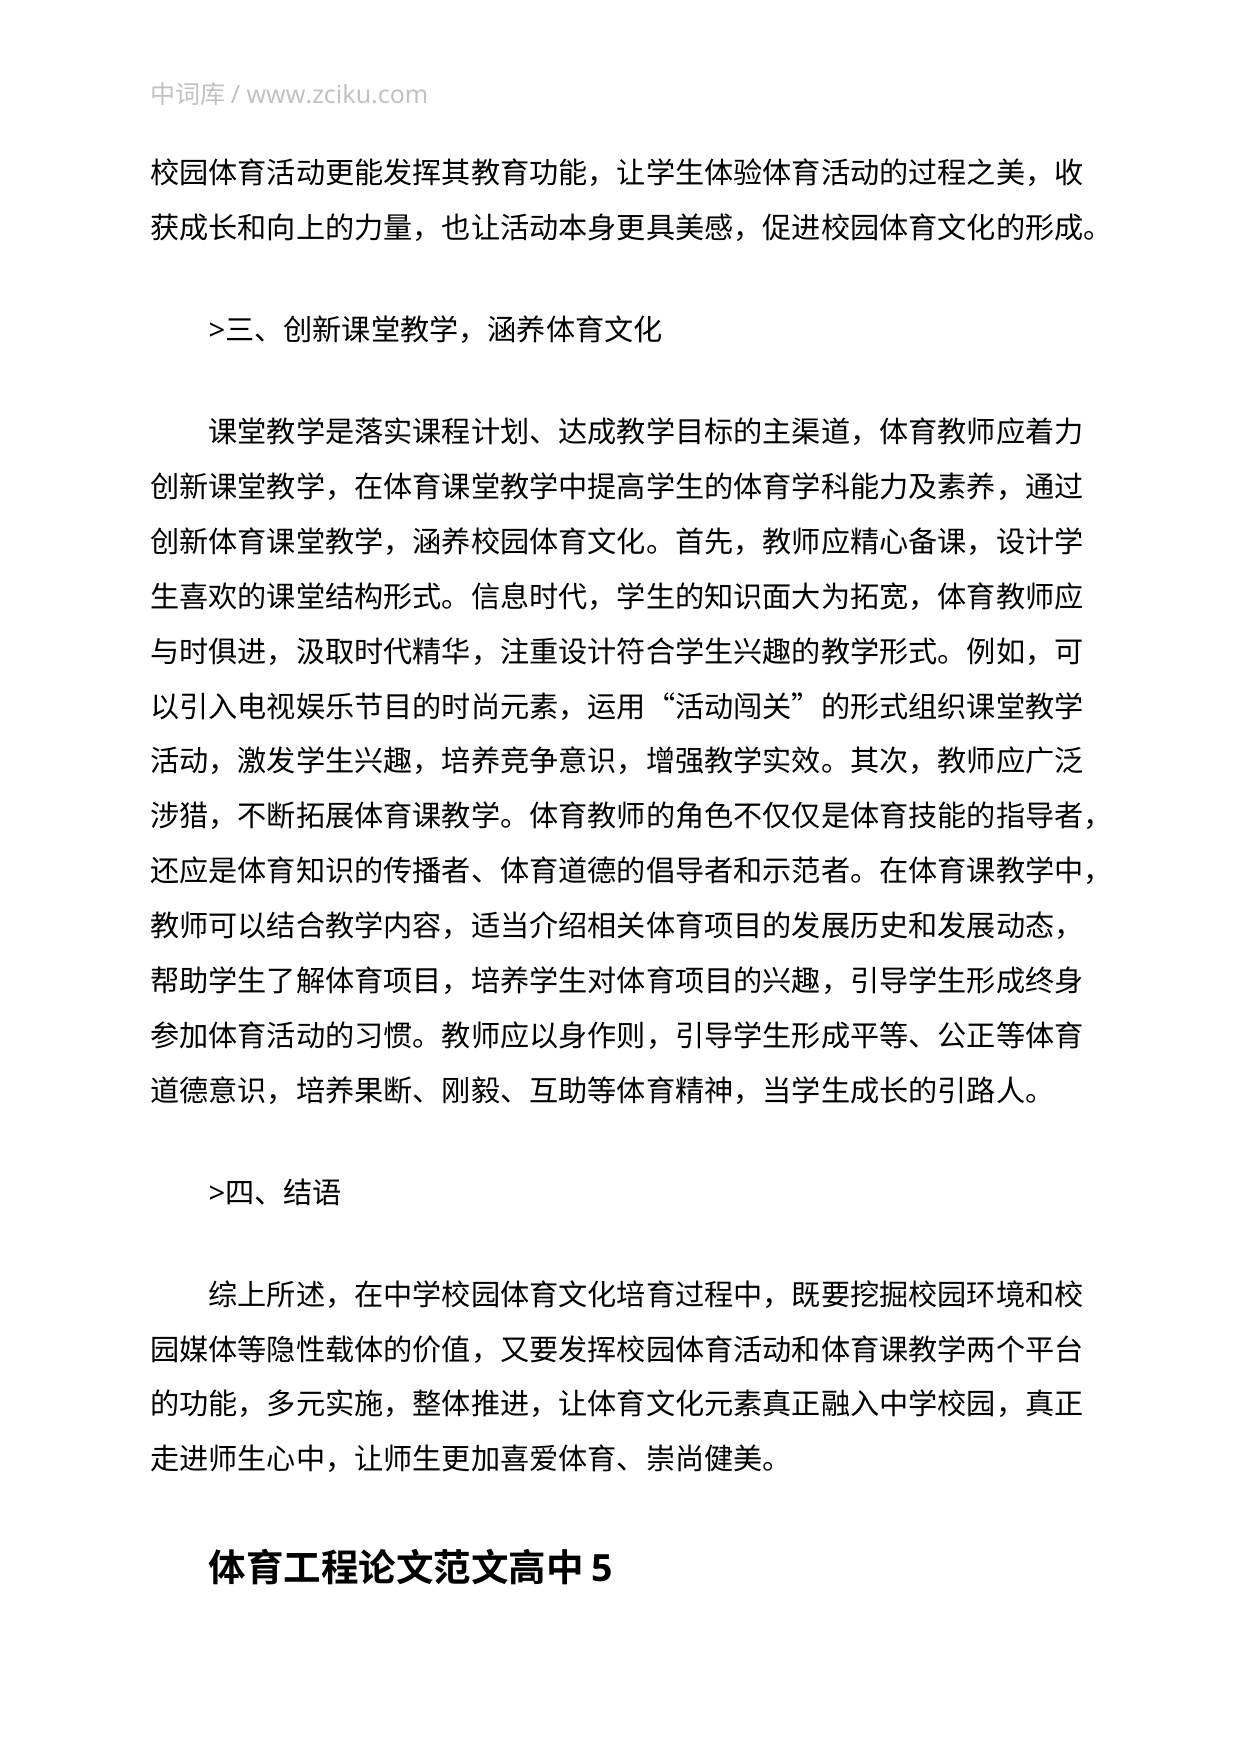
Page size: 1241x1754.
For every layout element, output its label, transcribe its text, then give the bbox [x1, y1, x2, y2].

text 体育工程论文范文高中5 [150, 1538, 1090, 1592]
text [150, 150, 1090, 247]
text 课堂教学是落实课程计划、达成教学目标的主渠道，体育教师应着力创新课堂教学，在体育课堂教学中提高学生的体育学科能力及素养，通过创新体育课堂教学，涵养校园体育文化。首先，教师应精心备课，设计学生喜欢的课堂结构形式。信息时代，学生的知识面大为拓宽，体育教师应与时俱进，汲取时代精华，注重设计符合学生兴趣的教学形式。例如，可以引入电视娱乐节目的时尚元素，运用“活动闯关”的形式组织课堂教学活动，激发学生兴趣，培养竞争意识，增强教学实效。其次，教师应广泛涉猎，不断拓展体育课教学。体育教师的角色不仅仅是体育技能的指导者，还应是体育知识的传播者、体育道德的倡导者和示范者。在体育课教学中，教师可以结合教学内容，适当介绍相关体育项目的发展历史和发展动态，帮助学生了解体育项目，培养学生对体育项目的兴趣，引导学生形成终身参加体育活动的习惯。教师应以身作则，引导学生形成平等、公正等体育道德意识，培养果断、刚毅、互助等体育精神，当学生成长的引路人。 [150, 409, 1090, 1110]
text 综上所述，在中学校园体育文化培育过程中，既要挖掘校园环境和校园媒体等隐性载体的价值，又要发挥校园体育活动和体育课教学两个平台的功能，多元实施，整体推进，让体育文化元素真正融入中学校园，真正走进师生心中，让师生更加喜爱体育、崇尚健美。 [150, 1271, 1090, 1478]
text >四、结语 [150, 1169, 1090, 1212]
text >三、创新课堂教学，涵养体育文化 [150, 307, 1090, 349]
